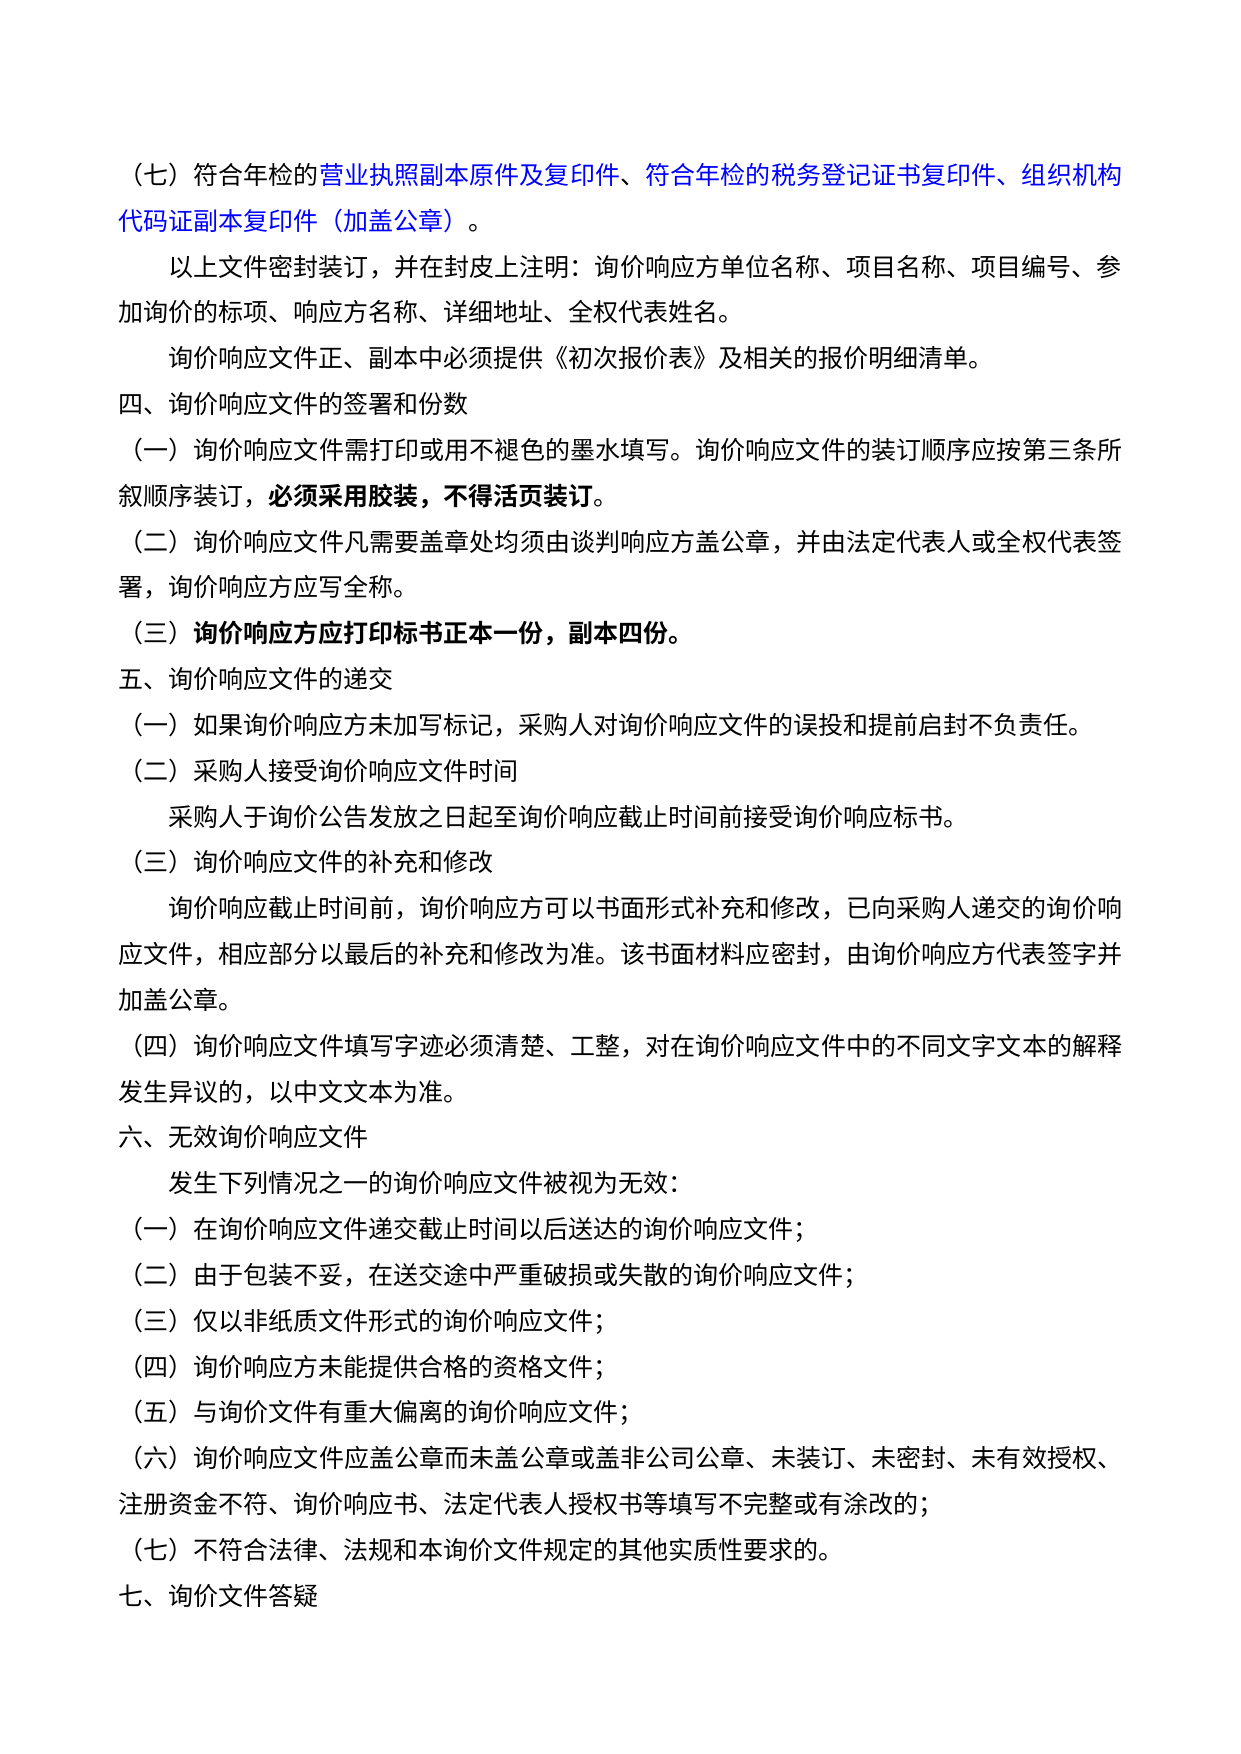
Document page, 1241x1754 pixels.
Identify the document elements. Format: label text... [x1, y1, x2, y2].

text 询价响应截止时间前，询价响应方可以书面形式补充和修改，已向采购人递交的询价响应文件，相应部分以最后的补充和修改为准。该书面材料应密封，由询价响应方代表签字并加盖公章。 [118, 881, 1122, 1018]
text （一）在询价响应文件递交截止时间以后送达的询价响应文件； [118, 1202, 1122, 1248]
text 采购人于询价公告发放之日起至询价响应截止时间前接受询价响应标书。 [118, 789, 1122, 835]
text （三）仅以非纸质文件形式的询价响应文件； [118, 1293, 1122, 1339]
text （七）符合年检的营业执照副本原件及复印件、符合年检的税务登记证书复印件、组织机构代码证副本复印件（加盖公章）。 [118, 148, 1122, 239]
text （一）询价响应文件需打印或用不褪色的墨水填写。询价响应文件的装订顺序应按第三条所叙顺序装订，必须采用胶装，不得活页装订。 [118, 423, 1122, 514]
text （三）询价响应文件的补充和修改 [118, 835, 1122, 881]
text （二）采购人接受询价响应文件时间 [118, 743, 1122, 789]
text （四）询价响应文件填写字迹必须清楚、工整，对在询价响应文件中的不同文字文本的解释发生异议的，以中文文本为准。 [118, 1018, 1122, 1110]
text （二）询价响应文件凡需要盖章处均须由谈判响应方盖公章，并由法定代表人或全权代表签署，询价响应方应写全称。 [118, 514, 1122, 606]
text （七）不符合法律、法规和本询价文件规定的其他实质性要求的。 [118, 1523, 1122, 1568]
text 四、询价响应文件的签署和份数 [118, 377, 1122, 423]
text （四）询价响应方未能提供合格的资格文件； [118, 1339, 1122, 1385]
text 发生下列情况之一的询价响应文件被视为无效： [118, 1156, 1122, 1202]
text （三）询价响应方应打印标书正本一份，副本四份。 [118, 606, 1122, 652]
text （二）由于包装不妥，在送交途中严重破损或失散的询价响应文件； [118, 1248, 1122, 1293]
text （六）询价响应文件应盖公章而未盖公章或盖非公司公章、未装订、未密封、未有效授权、注册资金不符、询价响应书、法定代表人授权书等填写不完整或有涂改的； [118, 1431, 1122, 1523]
text 询价响应文件正、副本中必须提供《初次报价表》及相关的报价明细清单。 [118, 331, 1122, 377]
text 六、无效询价响应文件 [118, 1110, 1122, 1156]
text 七、询价文件答疑 [118, 1568, 1122, 1614]
text 五、询价响应文件的递交 [118, 652, 1122, 698]
text （一）如果询价响应方未加写标记，采购人对询价响应文件的误投和提前启封不负责任。 [118, 698, 1122, 743]
text （五）与询价文件有重大偏离的询价响应文件； [118, 1385, 1122, 1431]
text 以上文件密封装订，并在封皮上注明：询价响应方单位名称、项目名称、项目编号、参加询价的标项、响应方名称、详细地址、全权代表姓名。 [118, 239, 1122, 331]
